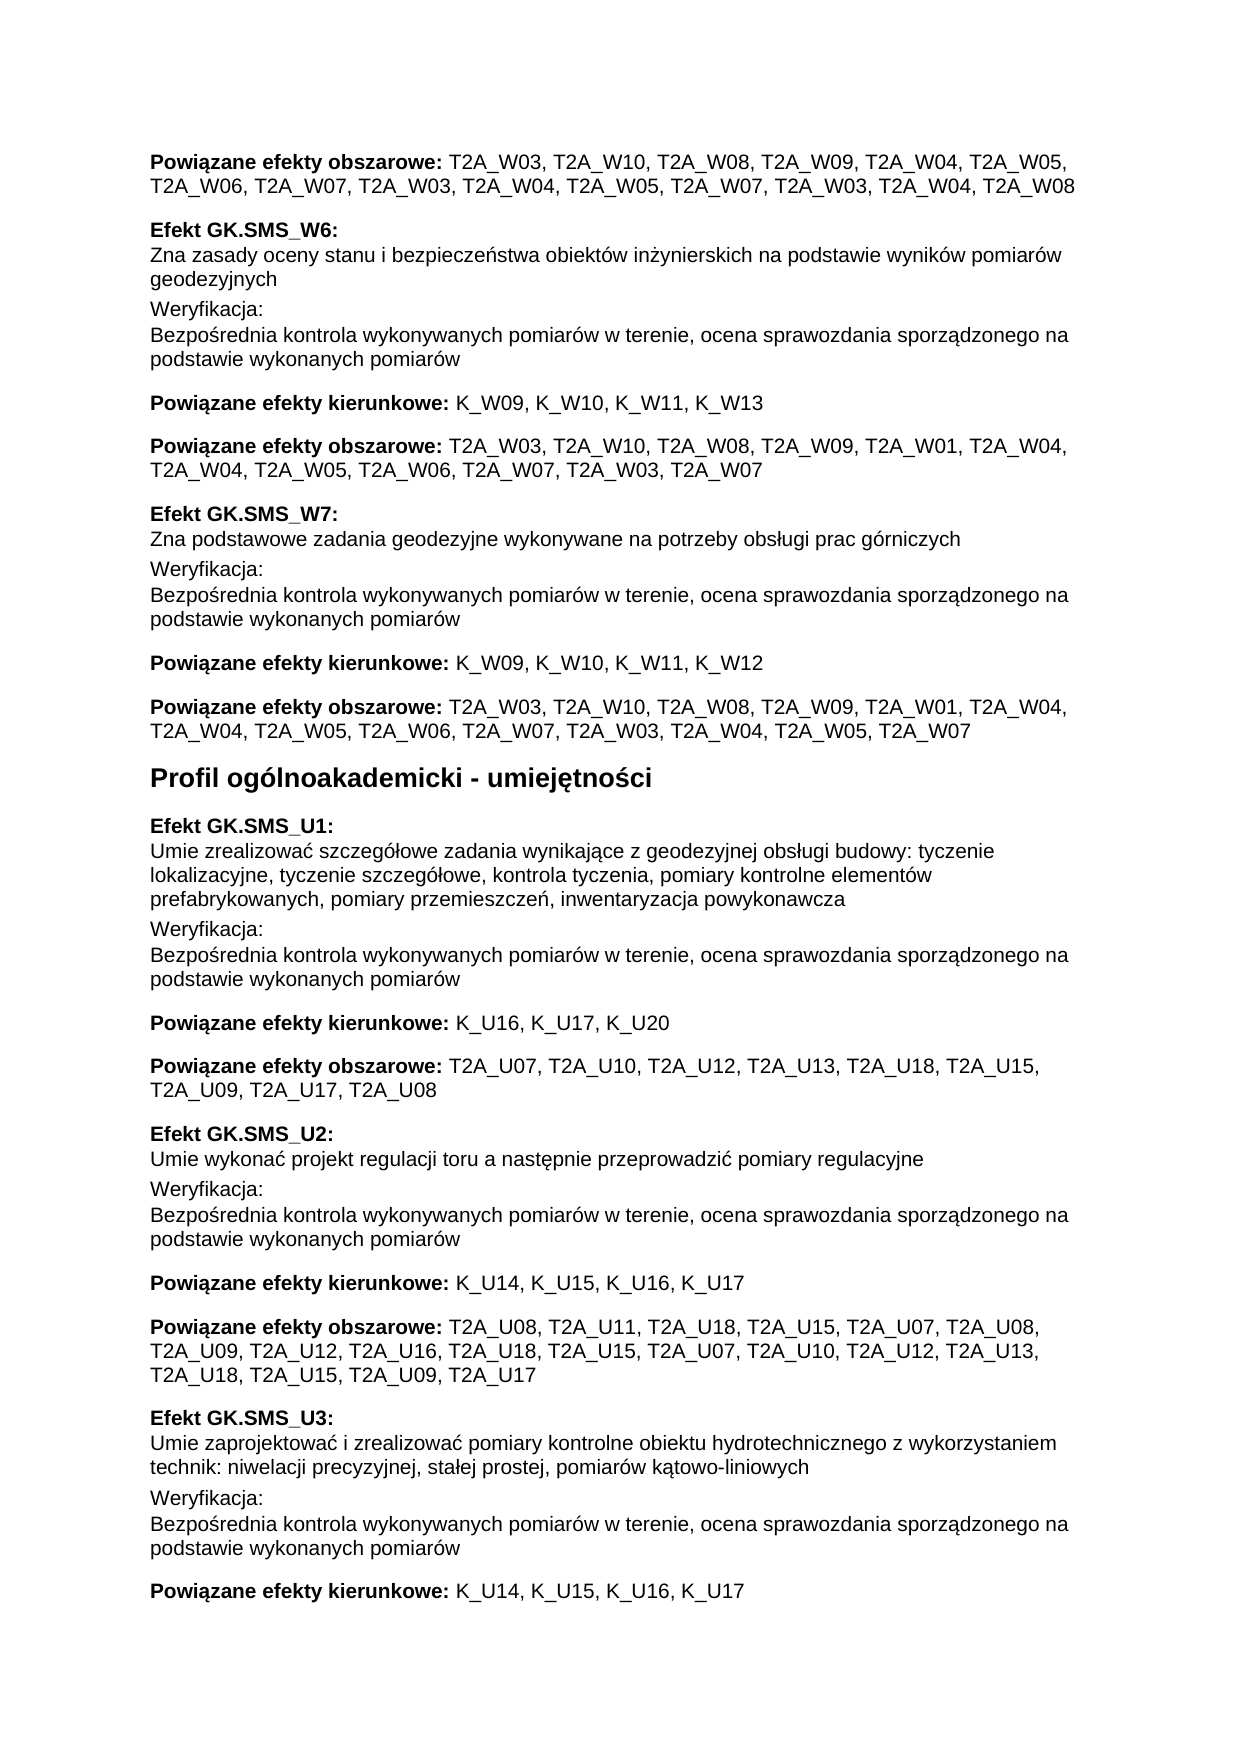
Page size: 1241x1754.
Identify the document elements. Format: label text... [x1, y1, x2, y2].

text Umie zrealizować szczegółowe zadania wynikające z geodezyjnej obsługi budowy: tyczenie lokalizacyjne, tyczenie szczegółowe, kontrola tyczenia, pomiary kontrolne elementów prefabrykowanych, pomiary przemieszczeń, inwentaryzacja powykonawcza [150, 838, 1090, 910]
text Umie zaprojektować i zrealizować pomiary kontrolne obiektu hydrotechnicznego z wykorzystaniem technik: niwelacji precyzyjnej, stałej prostej, pomiarów kątowo-liniowych [150, 1431, 1090, 1479]
text Weryfikacja: [150, 1177, 1090, 1201]
text Powiązane efekty kierunkowe: K_W09, K_W10, K_W11, K_W13 [150, 391, 1090, 414]
text Powiązane efekty obszarowe: T2A_U07, T2A_U10, T2A_U12, T2A_U13, T2A_U18, T2A_U15, T2A_U09, T2A_U17, T2A_U08 [150, 1054, 1090, 1102]
text Powiązane efekty kierunkowe: K_W09, K_W10, K_W11, K_W12 [150, 651, 1090, 675]
text Powiązane efekty kierunkowe: K_U14, K_U15, K_U16, K_U17 [150, 1579, 1090, 1603]
text Umie wykonać projekt regulacji toru a następnie przeprowadzić pomiary regulacyjne [150, 1147, 1090, 1171]
text Powiązane efekty kierunkowe: K_U16, K_U17, K_U20 [150, 1010, 1090, 1034]
text Efekt GK.SMS_U1: [150, 813, 1090, 837]
text Bezpośrednia kontrola wykonywanych pomiarów w terenie, ocena sprawozdania sporządzonego na podstawie wykonanych pomiarów [150, 1203, 1090, 1251]
text Zna podstawowe zadania geodezyjne wykonywane na potrzeby obsługi prac górniczych [150, 527, 1090, 551]
text Efekt GK.SMS_U3: [150, 1406, 1090, 1430]
text Bezpośrednia kontrola wykonywanych pomiarów w terenie, ocena sprawozdania sporządzonego na podstawie wykonanych pomiarów [150, 1511, 1090, 1559]
text Weryfikacja: [150, 917, 1090, 941]
text Efekt GK.SMS_W6: [150, 218, 1090, 242]
text Weryfikacja: [150, 297, 1090, 321]
text Weryfikacja: [150, 1485, 1090, 1509]
text Powiązane efekty kierunkowe: K_U14, K_U15, K_U16, K_U17 [150, 1271, 1090, 1295]
text Powiązane efekty obszarowe: T2A_W03, T2A_W10, T2A_W08, T2A_W09, T2A_W04, T2A_W05, T2A_W06, T2A_W07, T2A_W03, T2A_W04, T2A_W05, T2A_W07, T2A_W03, T2A_W04, T2A_W08 [150, 150, 1090, 198]
text Powiązane efekty obszarowe: T2A_W03, T2A_W10, T2A_W08, T2A_W09, T2A_W01, T2A_W04, T2A_W04, T2A_W05, T2A_W06, T2A_W07, T2A_W03, T2A_W04, T2A_W05, T2A_W07 [150, 695, 1090, 743]
text Zna zasady oceny stanu i bezpieczeństwa obiektów inżynierskich na podstawie wyników pomiarów geodezyjnych [150, 243, 1090, 291]
text Efekt GK.SMS_U2: [150, 1122, 1090, 1146]
text Bezpośrednia kontrola wykonywanych pomiarów w terenie, ocena sprawozdania sporządzonego na podstawie wykonanych pomiarów [150, 323, 1090, 371]
text Weryfikacja: [150, 557, 1090, 581]
text Efekt GK.SMS_W7: [150, 502, 1090, 526]
text Powiązane efekty obszarowe: T2A_W03, T2A_W10, T2A_W08, T2A_W09, T2A_W01, T2A_W04, T2A_W04, T2A_W05, T2A_W06, T2A_W07, T2A_W03, T2A_W07 [150, 434, 1090, 482]
subtitle Profil ogólnoakademicki - umiejętności [150, 762, 1090, 794]
text Bezpośrednia kontrola wykonywanych pomiarów w terenie, ocena sprawozdania sporządzonego na podstawie wykonanych pomiarów [150, 943, 1090, 991]
text Bezpośrednia kontrola wykonywanych pomiarów w terenie, ocena sprawozdania sporządzonego na podstawie wykonanych pomiarów [150, 583, 1090, 631]
